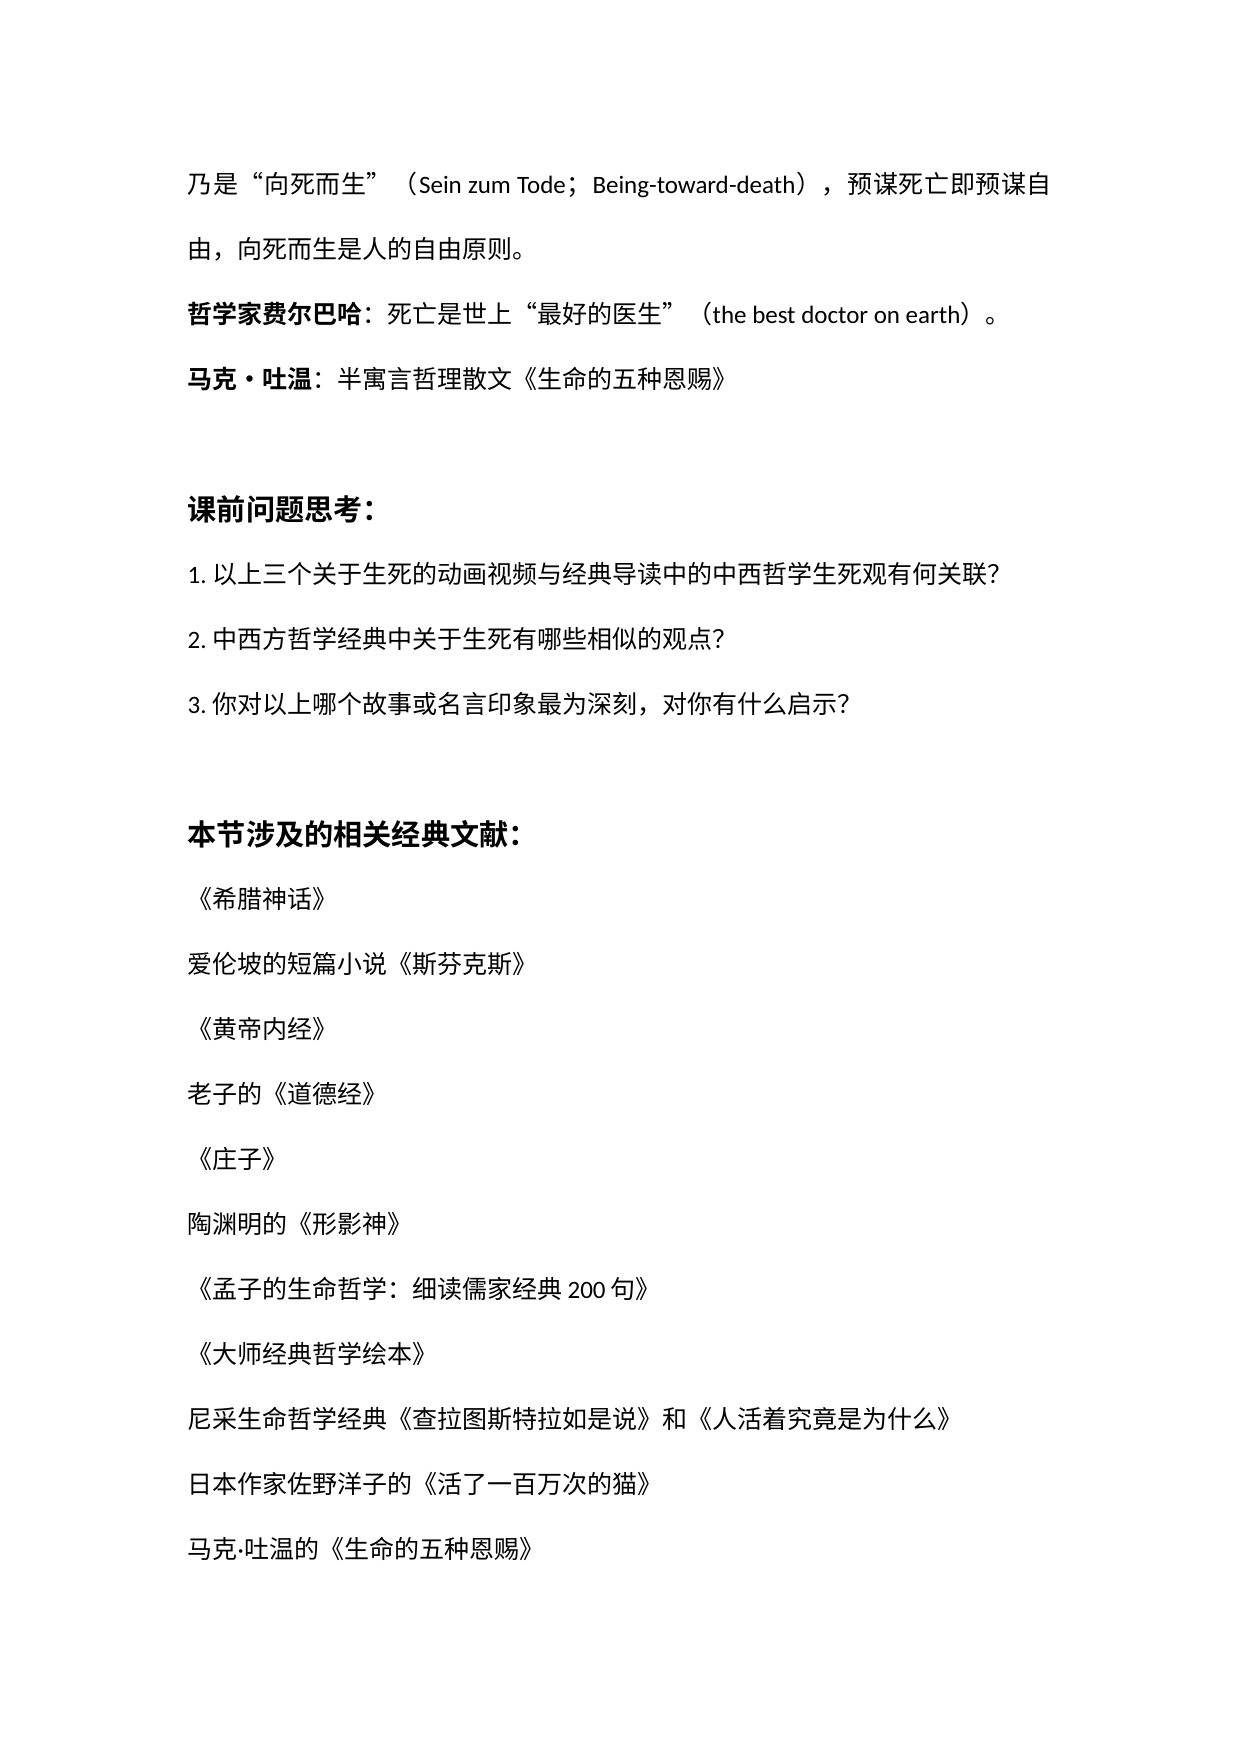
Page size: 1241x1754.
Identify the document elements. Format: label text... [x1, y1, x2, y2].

text 爱伦坡的短篇小说《斯芬克斯》 [187, 930, 1053, 995]
text 《希腊神话》 [187, 865, 1053, 930]
text 日本作家佐野洋子的《活了一百万次的猫》 [187, 1450, 1053, 1515]
text 《黄帝内经》 [187, 995, 1053, 1060]
text 马克·吐温的《生命的五种恩赐》 [187, 1515, 1053, 1580]
text 老子的《道德经》 [187, 1060, 1053, 1125]
text 《孟子的生命哲学：细读儒家经典200句》 [187, 1255, 1053, 1320]
text 本节涉及的相关经典文献： [187, 800, 1053, 865]
text 《庄子》 [187, 1125, 1053, 1190]
text 1. 以上三个关于生死的动画视频与经典导读中的中西哲学生死观有何关联？ [187, 540, 1053, 605]
text 哲学家费尔巴哈：死亡是世上“最好的医生”（the best doctor on earth）。 [187, 280, 1053, 345]
text 陶渊明的《形影神》 [187, 1190, 1053, 1255]
text 课前问题思考： [187, 475, 1053, 540]
text 马克•吐温：半寓言哲理散文《生命的五种恩赐》 [187, 345, 1053, 410]
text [187, 150, 1053, 280]
text 尼采生命哲学经典《查拉图斯特拉如是说》和《人活着究竟是为什么》 [187, 1385, 1053, 1450]
text 3. 你对以上哪个故事或名言印象最为深刻，对你有什么启示？ [187, 670, 1053, 735]
text 《大师经典哲学绘本》 [187, 1320, 1053, 1385]
text 2. 中西方哲学经典中关于生死有哪些相似的观点？ [187, 605, 1053, 670]
